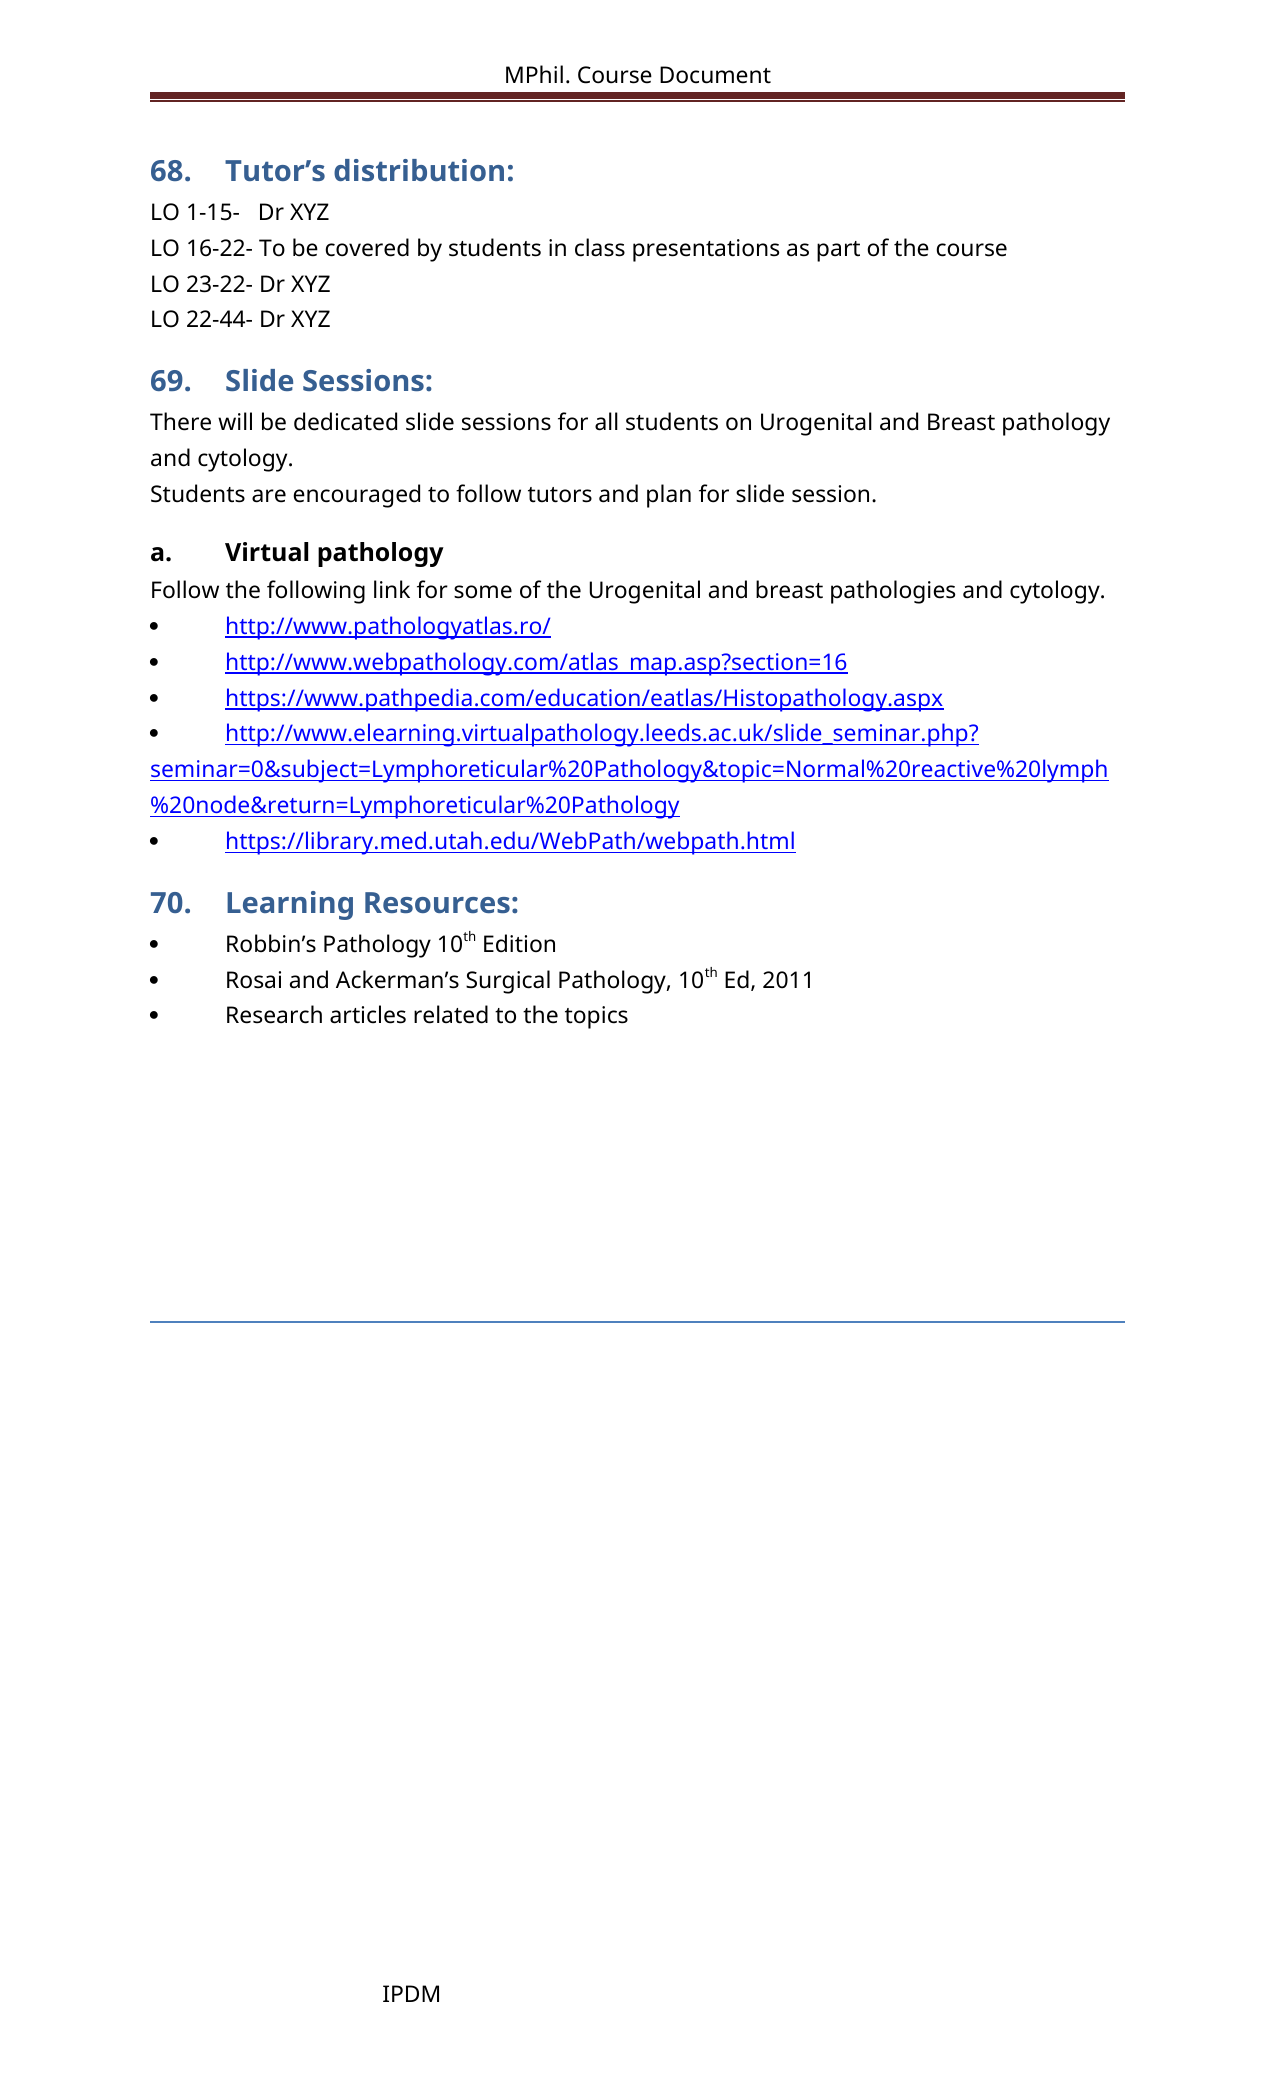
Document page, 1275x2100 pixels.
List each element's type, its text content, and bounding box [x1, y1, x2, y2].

list http://www.webpathology.com/atlas_map.asp?section=16 [150, 646, 1125, 677]
text LO 23-22- Dr XYZ [150, 267, 1125, 299]
text LO 16-22- To be covered by students in class presentations as part of the course [150, 232, 1125, 263]
text LO 1-15- Dr XYZ [150, 196, 1125, 227]
list http://www.elearning.virtualpathology.leeds.ac.uk/slide_seminar.php?seminar=0&subject=Lymphoreticular%20Pathology&topic=Normal%20reactive%20lymph%20node&return=Lymphoreticular%20Pathology [150, 717, 1125, 821]
list Rosai and Ackerman’s Surgical Pathology, 10th Ed, 2011 [150, 963, 1125, 995]
subtitle Slide Sessions: [150, 360, 1125, 400]
subtitle Virtual pathology [150, 534, 1125, 568]
text LO 22-44- Dr XYZ [150, 303, 1125, 335]
subtitle Learning Resources: [150, 882, 1125, 922]
list https://library.med.utah.edu/WebPath/webpath.html [150, 825, 1125, 856]
text There will be dedicated slide sessions for all students on Urogenital and Breast pathology and cytology. [150, 406, 1125, 473]
list Robbin’s Pathology 10th Edition [150, 928, 1125, 959]
text Follow the following link for some of the Urogenital and breast pathologies and cytology. [150, 574, 1125, 605]
subtitle Tutor’s distribution: [150, 150, 1125, 190]
list Research articles related to the topics [150, 999, 1125, 1031]
list https://www.pathpedia.com/education/eatlas/Histopathology.aspx [150, 681, 1125, 713]
list http://www.pathologyatlas.ro/ [150, 609, 1125, 641]
text Students are encouraged to follow tutors and plan for slide session. [150, 478, 1125, 509]
